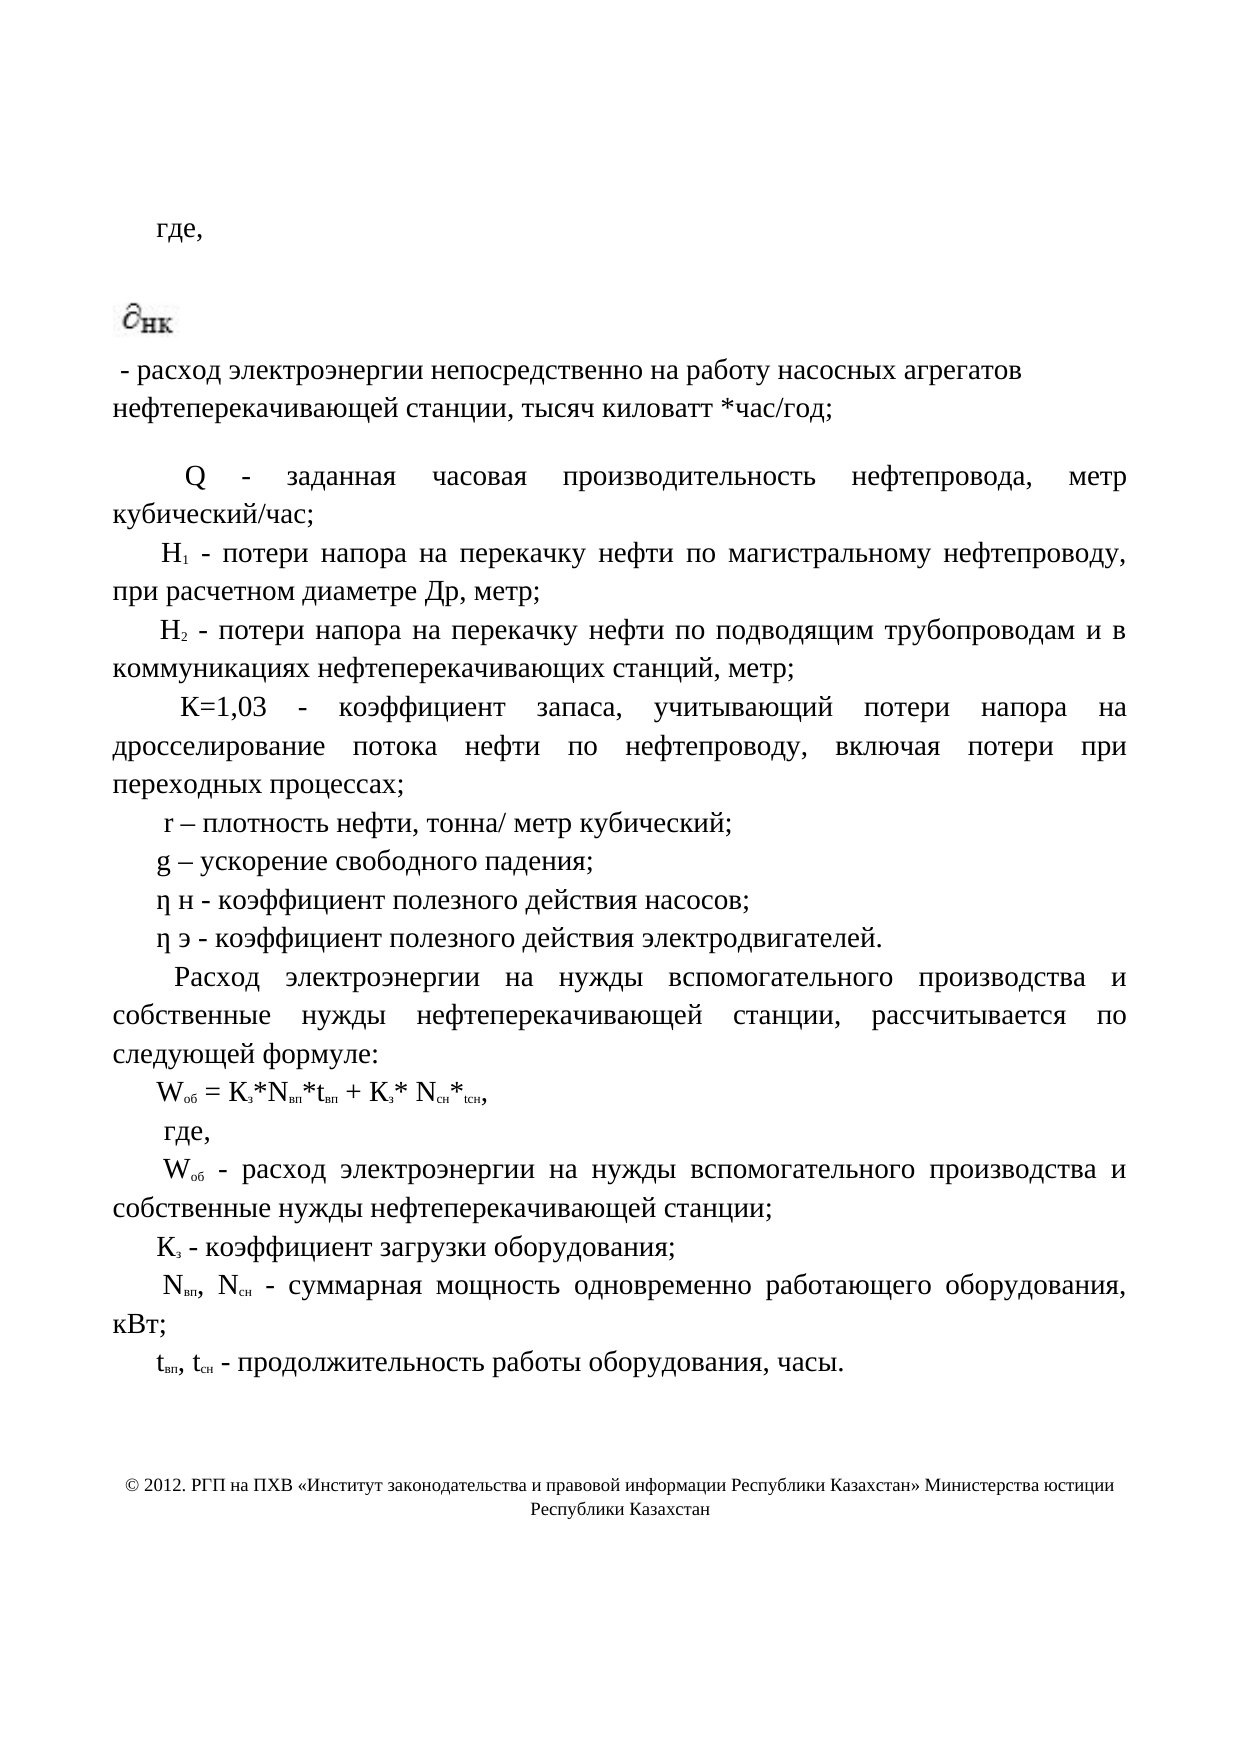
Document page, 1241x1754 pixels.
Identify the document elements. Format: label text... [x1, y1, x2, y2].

text g – ускорение свободного падения; [112, 843, 1128, 877]
text Nвп, Nсн - суммарная мощность одновременно работающего оборудования, кВт; [112, 1267, 1128, 1339]
text ƞ э - коэффициент полезного действия электродвигателей. [112, 920, 1128, 954]
text Wоб - расход электроэнергии на нужды вспомогательного производства и собственные нужды нефтеперекачивающей станции; [112, 1152, 1128, 1224]
text r – плотность нефти, тонна/ метр кубический; [112, 805, 1128, 838]
text - расход электроэнергии непосредственно на работу насосных агрегатов нефтеперекачивающей станции, тысяч киловатт *час/год; [112, 352, 1128, 454]
text ƞ н - коэффициент полезного действия насосов; [112, 882, 1128, 915]
text Q - заданная часовая производительность нефтепровода, метр кубический/час; [112, 458, 1128, 530]
text Wоб = Кз*Nвп*tвп + Кз* Nсн*tсн, [112, 1074, 1128, 1108]
text tвп, tсн - продолжительность работы оборудования, часы. [112, 1344, 1128, 1378]
text где, [112, 1113, 1128, 1147]
text Н1 - потери напора на перекачку нефти по магистральному нефтепроводу, при расчетном диаметре Др, метр; [112, 535, 1128, 607]
picture [112, 287, 186, 348]
text Расход электроэнергии на нужды вспомогательного производства и собственные нужды нефтеперекачивающей станции, рассчитывается по следующей формуле: [112, 959, 1128, 1069]
text Н2 - потери напора на перекачку нефти по подводящим трубопроводам и в коммуникациях нефтеперекачивающих станций, метр; [112, 612, 1128, 684]
text © 2012. РГП на ПХВ «Институт законодательства и правовой информации Республики Казахстан» Министерства юстиции Республики Казахстан [112, 1473, 1128, 1520]
text К=1,03 - коэффициент запаса, учитывающий потери напора на дросселирование потока нефти по нефтепроводу, включая потери при переходных процессах; [112, 689, 1128, 800]
text где, [112, 210, 1128, 244]
text Кз - коэффициент загрузки оборудования; [112, 1229, 1128, 1262]
